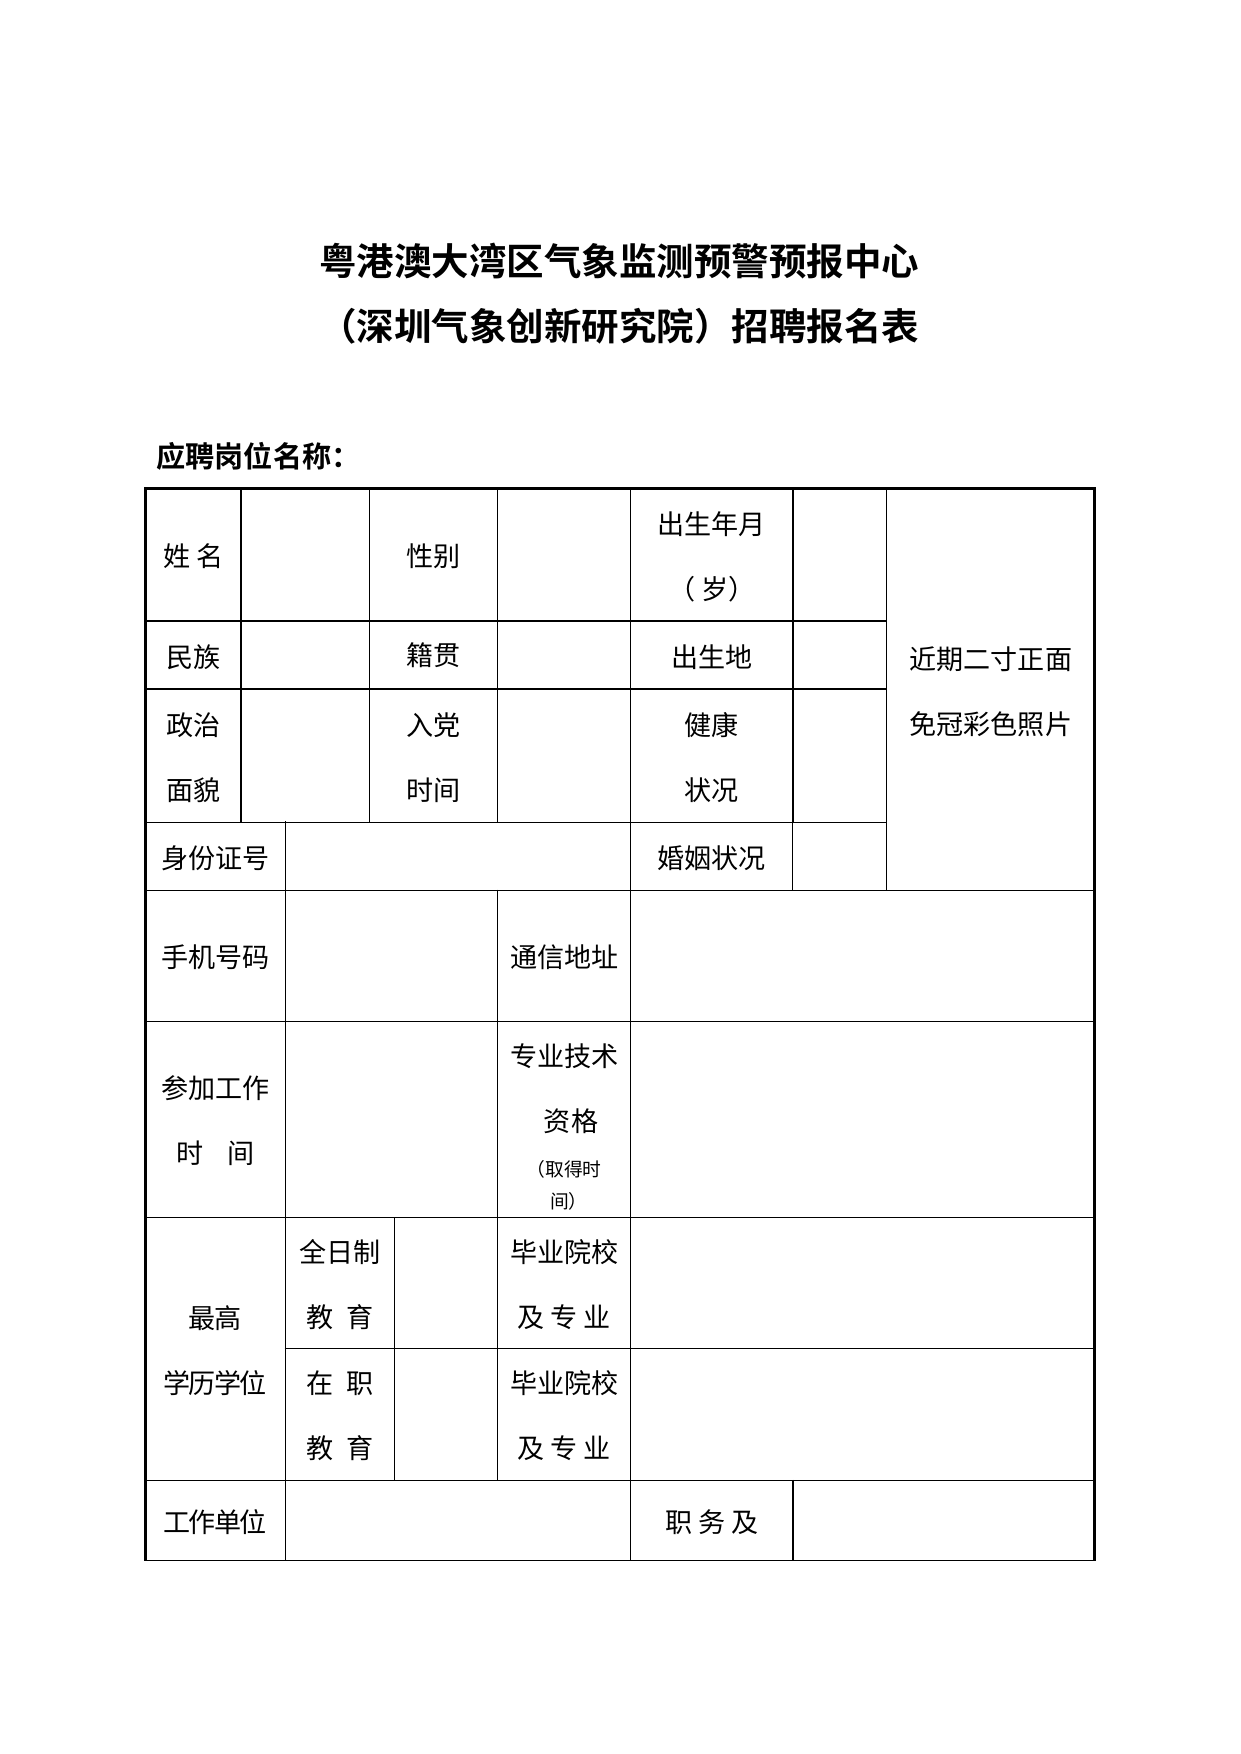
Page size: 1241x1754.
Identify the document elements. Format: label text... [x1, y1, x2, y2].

text 应聘岗位名称： [156, 422, 1144, 487]
table_cell 在 职 教 育 [286, 1349, 394, 1480]
table_cell 参加工作 时 间 [147, 1022, 285, 1217]
table_cell 毕业院校 及 专 业 [498, 1218, 630, 1348]
table_header [794, 490, 886, 620]
table_cell [242, 622, 369, 688]
table_cell 通信地址 [498, 891, 630, 1021]
text 粤港澳大湾区气象监测预警预报中心 [94, 227, 1144, 292]
table_header 性别 [370, 490, 497, 620]
table_cell [286, 823, 630, 889]
table_cell [498, 622, 630, 688]
table_cell [794, 690, 886, 821]
table_cell 最高 学历学位 [147, 1218, 285, 1480]
table_cell 工作单位 [147, 1481, 285, 1560]
table_cell 政治 面貌 [147, 690, 240, 821]
table_cell [395, 1218, 497, 1348]
table_header [242, 490, 369, 620]
table_cell 出生地 [631, 622, 792, 688]
table_cell [631, 1218, 1093, 1348]
table_cell [286, 891, 497, 1021]
table_header 近期二寸正面免冠彩色照片 [887, 490, 1093, 889]
table_cell 身份证号 [147, 823, 285, 889]
table_header 姓 名 [147, 490, 240, 620]
table_cell [794, 622, 886, 688]
table_cell [242, 690, 369, 821]
table_cell 民族 [147, 622, 240, 688]
table_cell 手机号码 [147, 891, 285, 1021]
table_cell 全日制 教 育 [286, 1218, 394, 1348]
table_cell 婚姻状况 [631, 823, 792, 889]
table_cell [631, 891, 1093, 1021]
table_cell [286, 1022, 497, 1217]
table_cell [794, 1481, 1093, 1560]
table_cell 毕业院校 及 专 业 [498, 1349, 630, 1480]
table_cell 职 务 及 任职时间 [631, 1481, 792, 1560]
table_cell [631, 1022, 1093, 1217]
table_cell 入党 时间 [370, 690, 497, 821]
table_header 出生年月 （ 岁） [631, 490, 792, 620]
text （深圳气象创新研究院）招聘报名表 [94, 292, 1144, 357]
table_cell 专业技术资格 （取得时间） [498, 1022, 630, 1217]
table_cell 健康 状况 [631, 690, 792, 821]
table_cell [631, 1349, 1093, 1480]
table_cell [395, 1349, 497, 1480]
table_cell 籍贯 [370, 622, 497, 688]
table_cell [286, 1481, 630, 1560]
table_cell [498, 690, 630, 821]
table_header [498, 490, 630, 620]
table_cell [793, 823, 886, 889]
